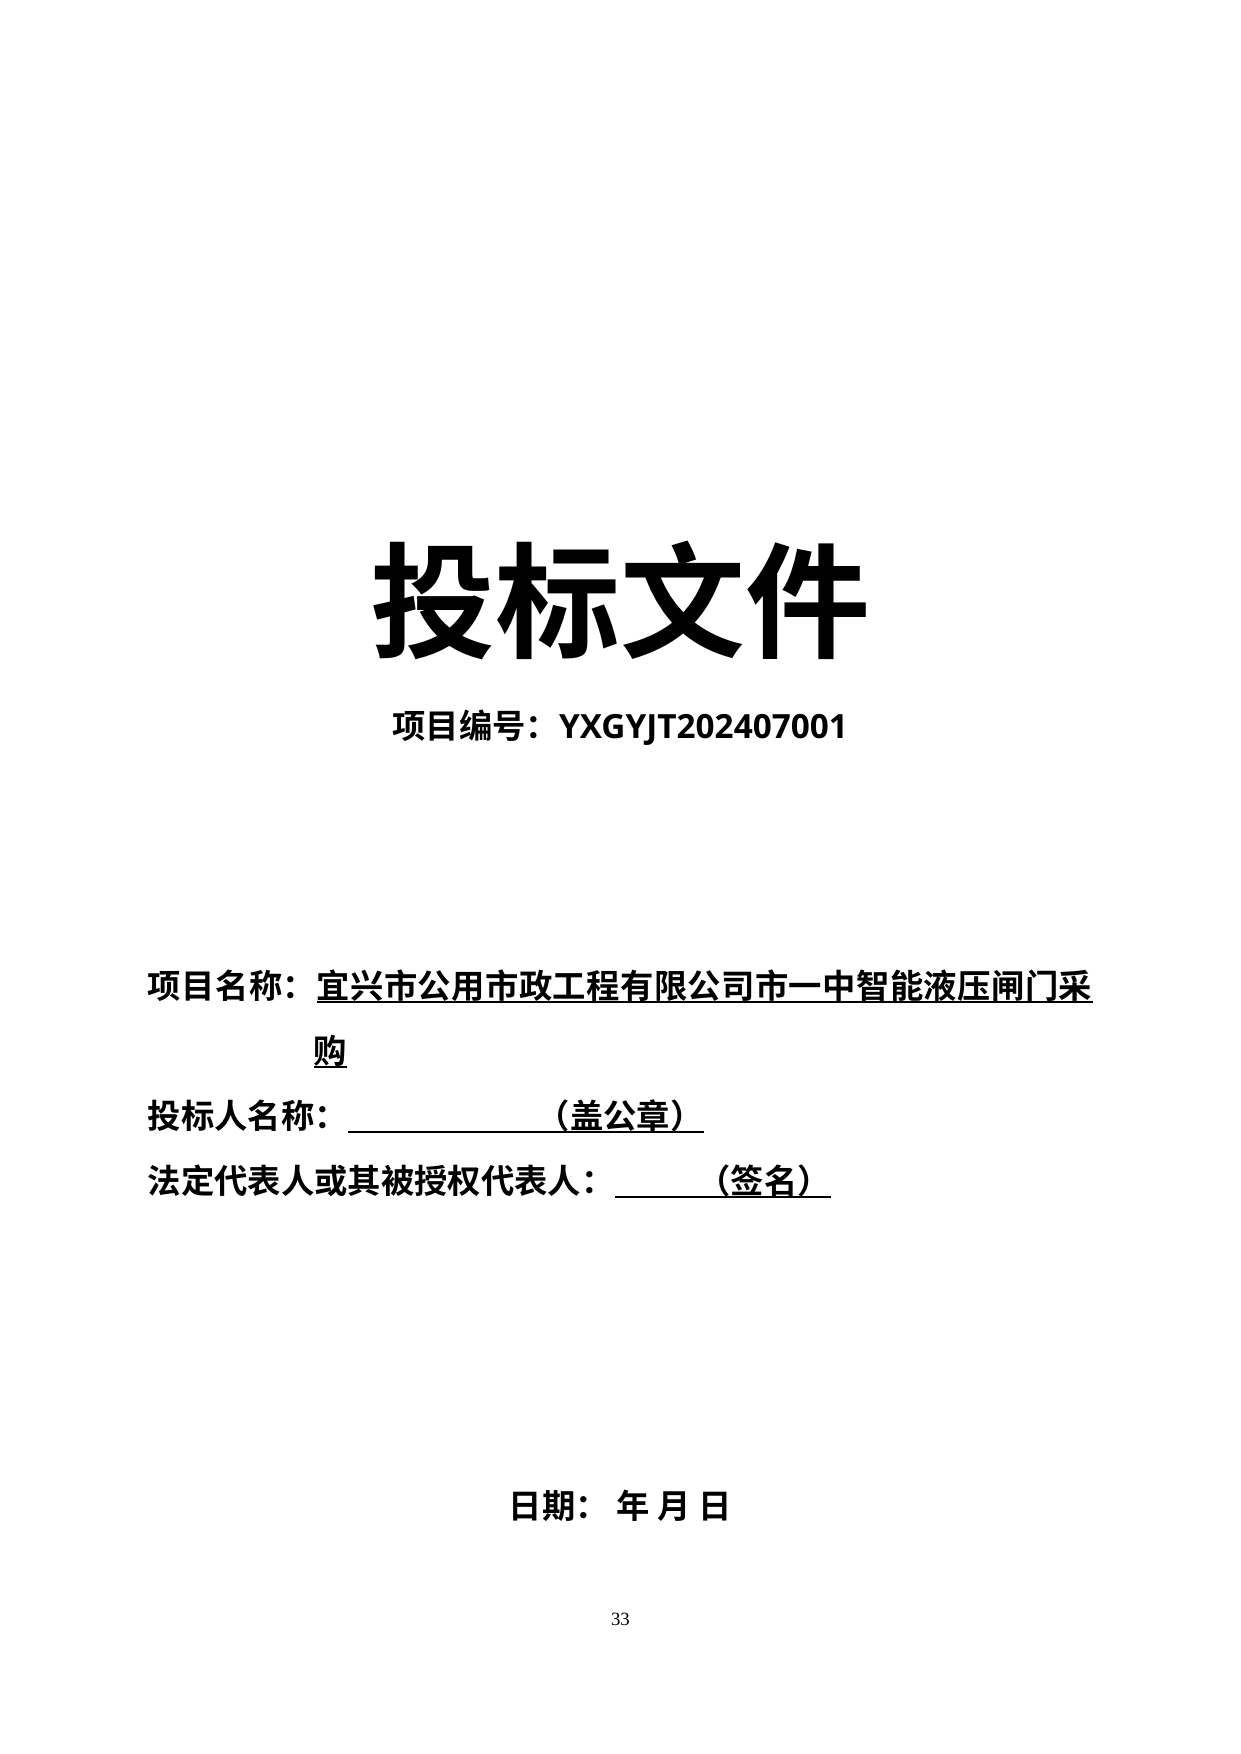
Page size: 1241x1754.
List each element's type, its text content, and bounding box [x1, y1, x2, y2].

text 投标人名称： （盖公章） [148, 1081, 1092, 1146]
text 项目编号：YXGYJT202407001 [148, 691, 1092, 756]
text 法定代表人或其被授权代表人： （签名） [148, 1146, 1092, 1211]
text 投标文件 [148, 496, 1092, 691]
text 日期： 年 月 日 [148, 1471, 1092, 1536]
text 项目名称：宜兴市公用市政工程有限公司市一中智能液压闸门采购 [148, 951, 1092, 1081]
